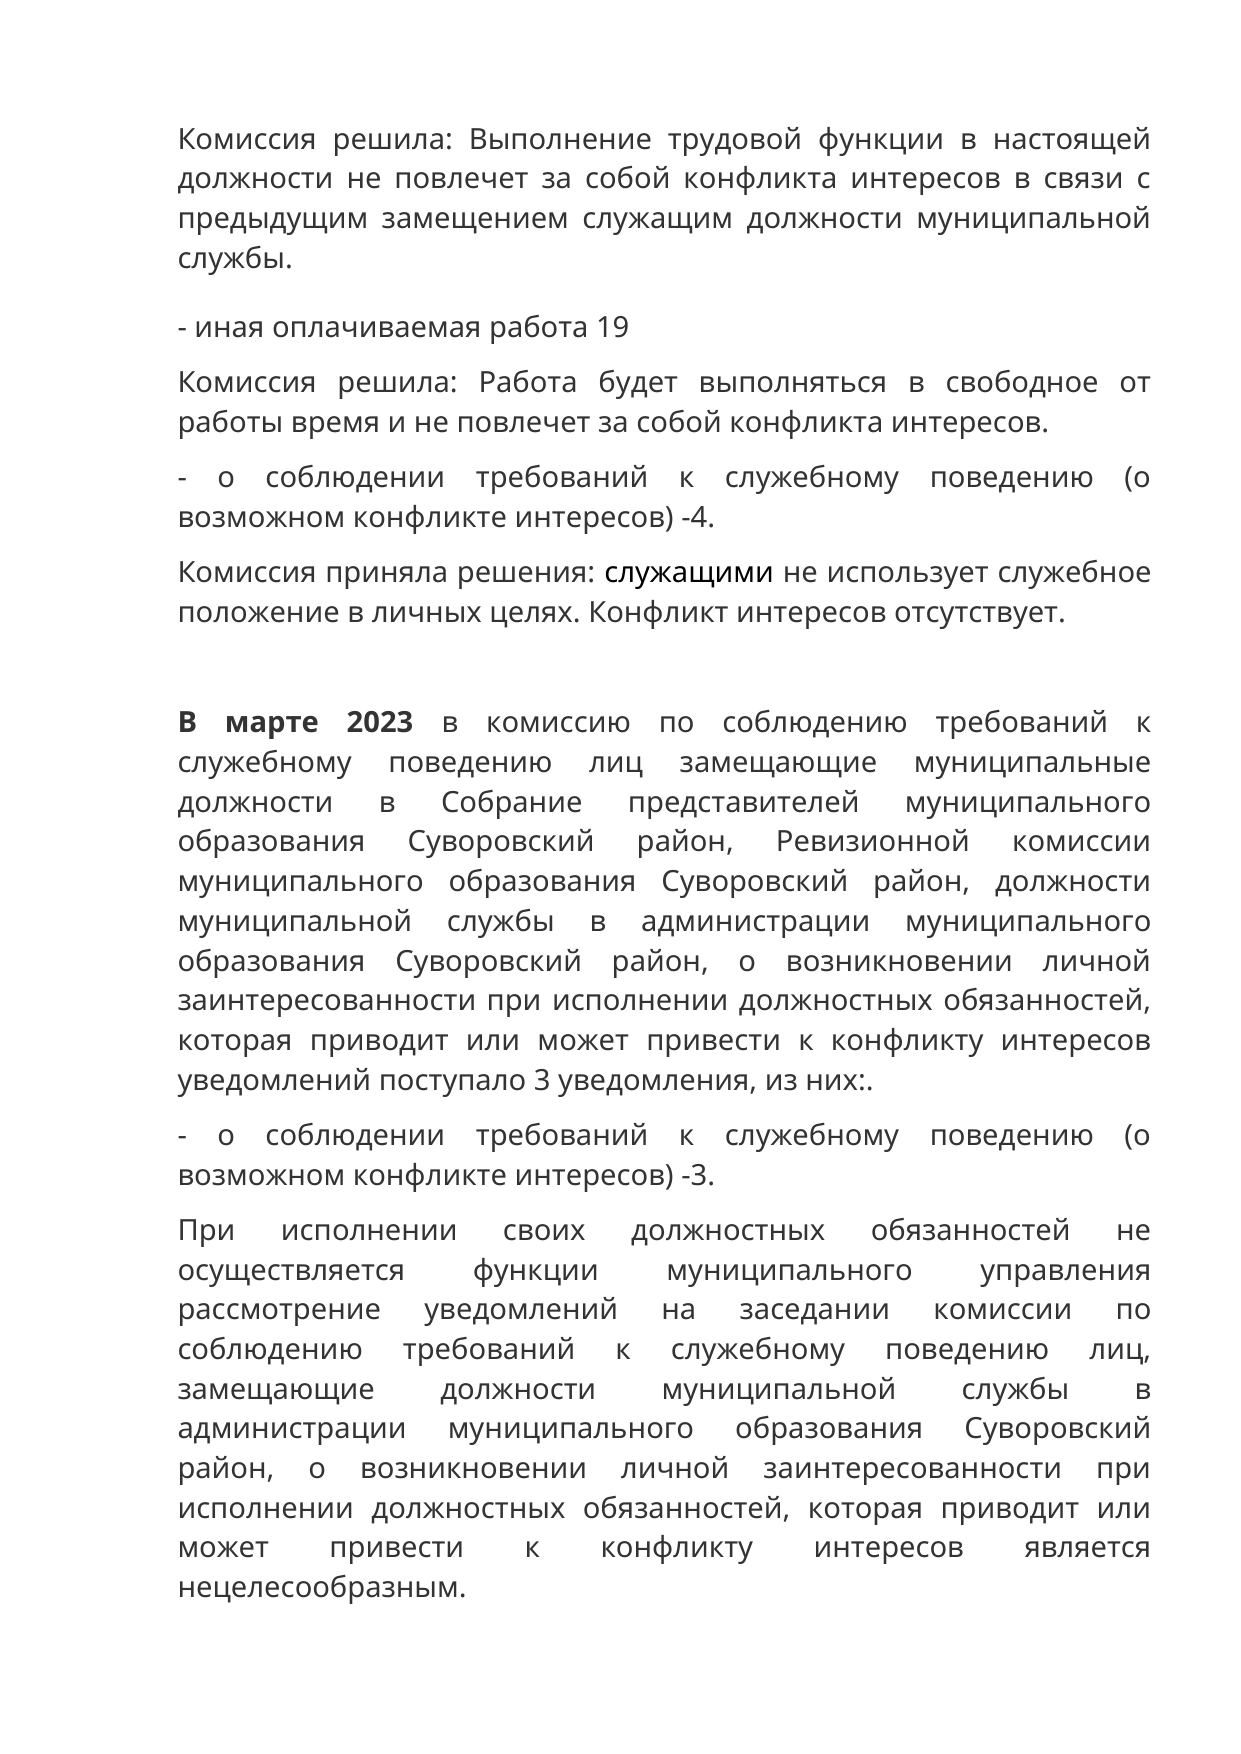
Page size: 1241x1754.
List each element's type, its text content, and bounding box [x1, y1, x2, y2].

text - о соблюдении требований к служебному поведению (о возможном конфликте интересов) -4. [177, 456, 1152, 536]
text Комиссия приняла решения: служащими не использует служебное положение в личных целях. Конфликт интересов отсутствует. [177, 551, 1152, 631]
text - иная оплачиваемая работа 19 [177, 306, 1152, 346]
text - о соблюдении требований к служебному поведению (о возможном конфликте интересов) -3. [177, 1114, 1152, 1193]
text В марте 2023 в комиссию по соблюдению требований к служебному поведению лиц замещающие муниципальные должности в Собрание представителей муниципального образования Суворовский район, Ревизионной комиссии муниципального образования Суворовский район, должности муниципальной службы в администрации муниципального образования Суворовский район, о возникновении личной заинтересованности при исполнении должностных обязанностей, которая приводит или может привести к конфликту интересов уведомлений поступало 3 уведомления, из них:. [177, 702, 1152, 1098]
text Комиссия решила: Выполнение трудовой функции в настоящей должности не повлечет за собой конфликта интересов в связи с предыдущим замещением служащим должности муниципальной службы. [177, 118, 1152, 277]
text При исполнении своих должностных обязанностей не осуществляется функции муниципального управления рассмотрение уведомлений на заседании комиссии по соблюдению требований к служебному поведению лиц, замещающие должности муниципальной службы в администрации муниципального образования Суворовский район, о возникновении личной заинтересованности при исполнении должностных обязанностей, которая приводит или может привести к конфликту интересов является нецелесообразным. [177, 1209, 1152, 1606]
text Комиссия решила: Работа будет выполняться в свободное от работы время и не повлечет за собой конфликта интересов. [177, 361, 1152, 441]
